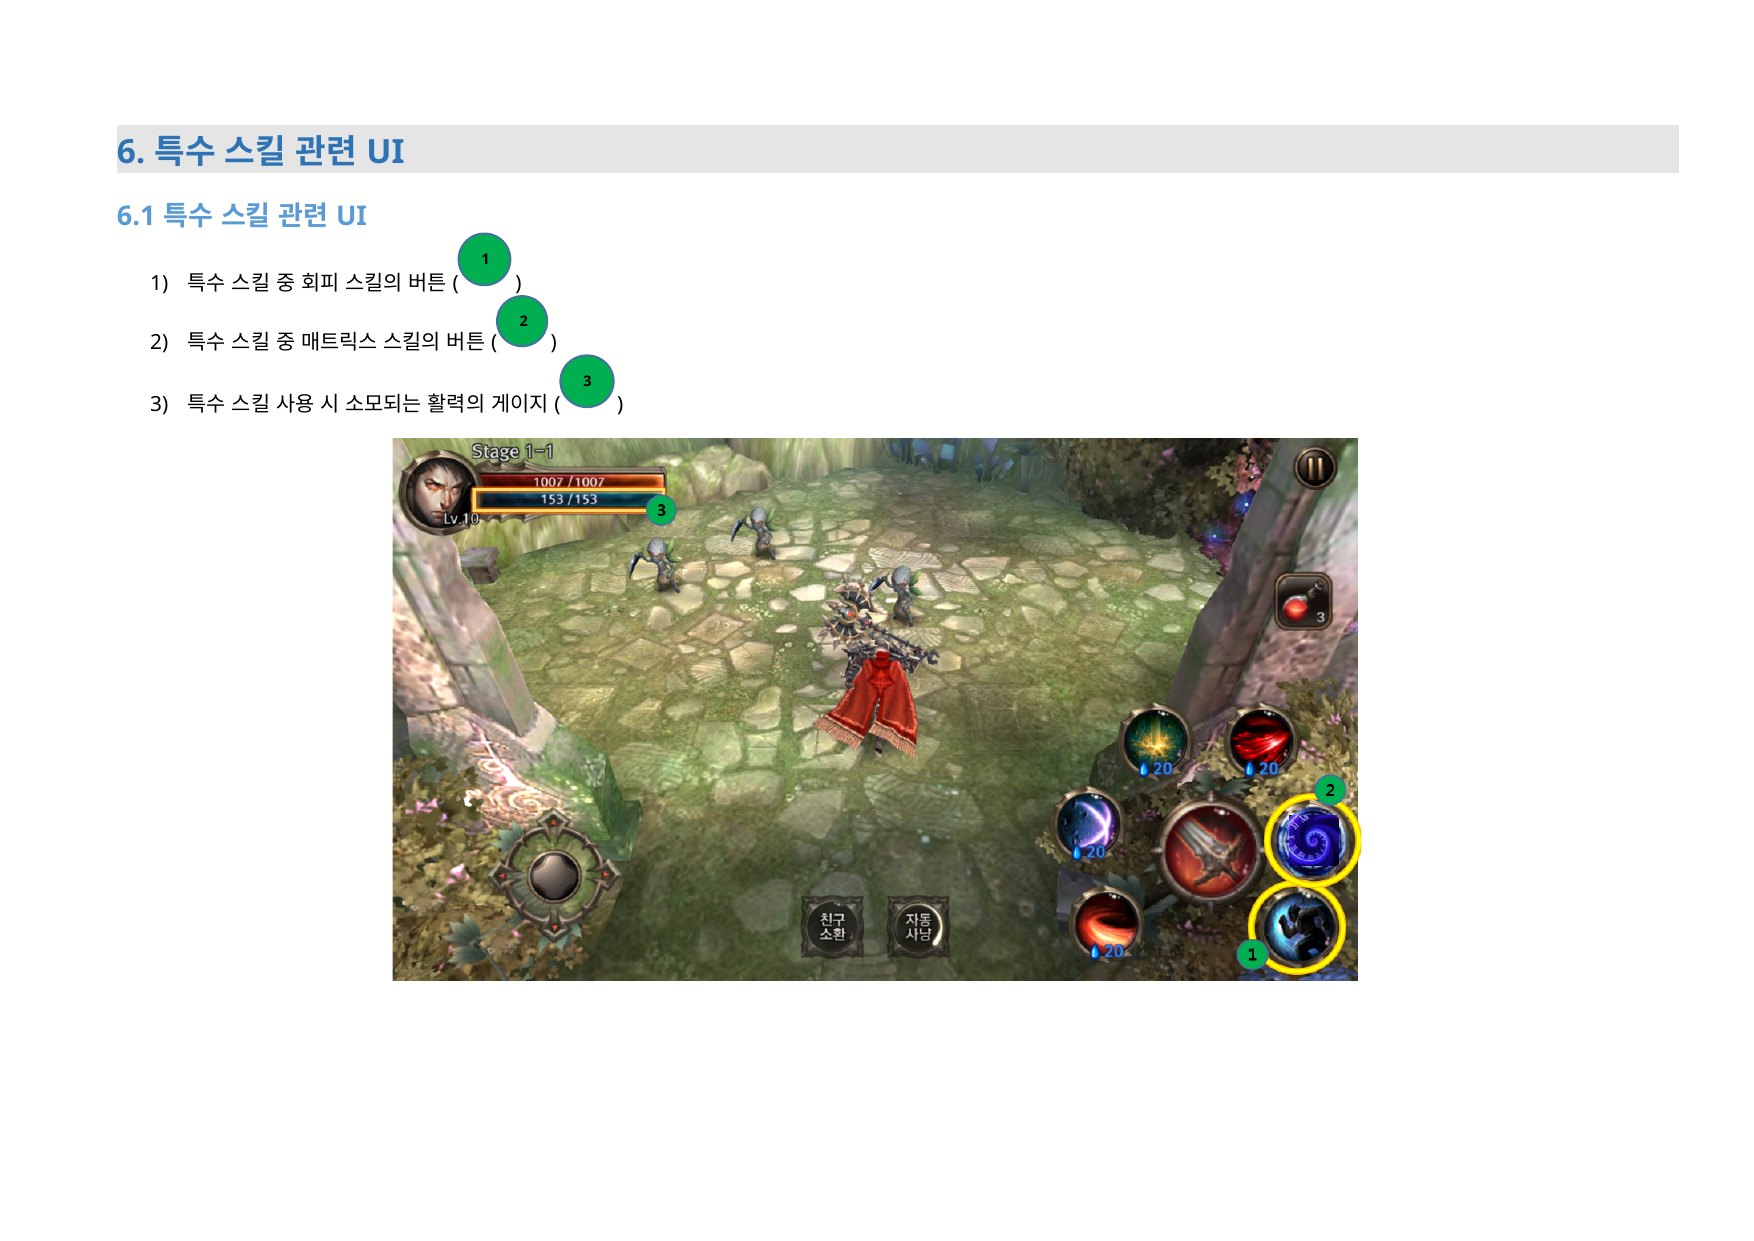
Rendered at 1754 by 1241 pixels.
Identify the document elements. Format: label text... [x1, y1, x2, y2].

subtitle 특수 스킬 관련 UI [117, 194, 1679, 234]
subtitle 특수 스킬 관련 UI [117, 125, 1679, 173]
list 특수 스킬 중 매트릭스 스킬의 버튼 () [150, 296, 1679, 356]
list 특수 스킬 중 회피 스킬의 버튼 () [150, 234, 1679, 296]
picture [392, 438, 1362, 981]
list 특수 스킬 사용 시 소모되는 활력의 게이지 () [150, 356, 1679, 418]
